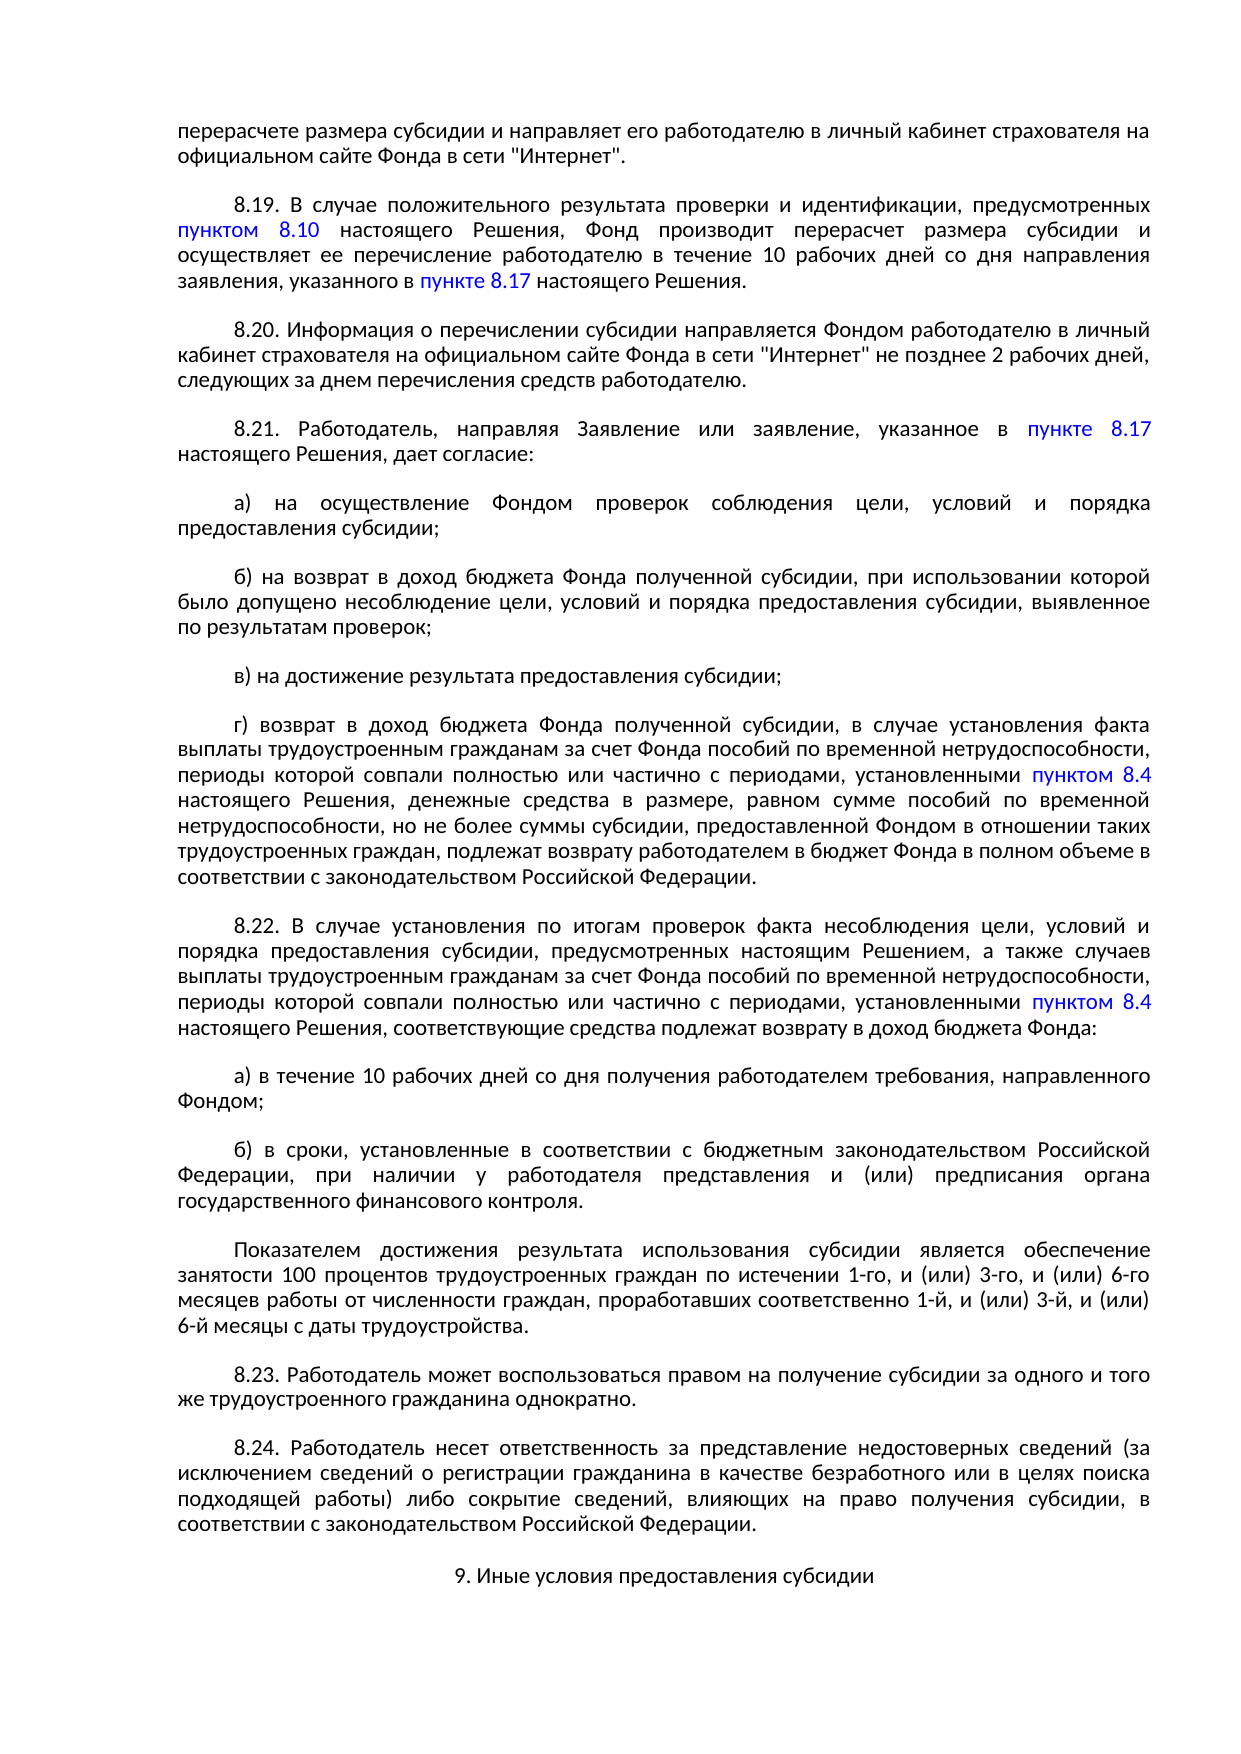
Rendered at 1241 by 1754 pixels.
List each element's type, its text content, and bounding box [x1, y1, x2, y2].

text Показателем достижения результата использования субсидии является обеспечение занятости 100 процентов трудоустроенных граждан по истечении 1-го, и (или) 3-го, и (или) 6-го месяцев работы от численности граждан, проработавших соответственно 1-й, и (или) 3-й, и (или) 6-й месяцы с даты трудоустройства. [177, 1237, 1152, 1339]
text б) на возврат в доход бюджета Фонда полученной субсидии, при использовании которой было допущено несоблюдение цели, условий и порядка предоставления субсидии, выявленное по результатам проверок; [177, 564, 1152, 640]
text а) на осуществление Фондом проверок соблюдения цели, условий и порядка предоставления субсидии; [177, 490, 1152, 541]
text а) в течение 10 рабочих дней со дня получения работодателем требования, направленного Фондом; [177, 1063, 1152, 1114]
text в) на достижение результата предоставления субсидии; [177, 663, 1152, 689]
text 8.22. В случае установления по итогам проверок факта несоблюдения цели, условий и порядка предоставления субсидии, предусмотренных настоящим Решением, а также случаев выплаты трудоустроенным гражданам за счет Фонда пособий по временной нетрудоспособности, периоды которой совпали полностью или частично с периодами, установленными пунктом 8.4 настоящего Решения, соответствующие средства подлежат возврату в доход бюджета Фонда: [177, 913, 1152, 1041]
text г) возврат в доход бюджета Фонда полученной субсидии, в случае установления факта выплаты трудоустроенным гражданам за счет Фонда пособий по временной нетрудоспособности, периоды которой совпали полностью или частично с периодами, установленными пунктом 8.4 настоящего Решения, денежные средства в размере, равном сумме пособий по временной нетрудоспособности, но не более суммы субсидии, предоставленной Фондом в отношении таких трудоустроенных граждан, подлежат возврату работодателем в бюджет Фонда в полном объеме в соответствии с законодательством Российской Федерации. [177, 712, 1152, 890]
text 9. Иные условия предоставления субсидии [177, 1563, 1152, 1588]
text 8.24. Работодатель несет ответственность за представление недостоверных сведений (за исключением сведений о регистрации гражданина в качестве безработного или в целях поиска подходящей работы) либо сокрытие сведений, влияющих на право получения субсидии, в соответствии с законодательством Российской Федерации. [177, 1436, 1152, 1537]
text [177, 118, 1152, 169]
text 8.20. Информация о перечислении субсидии направляется Фондом работодателю в личный кабинет страхователя на официальном сайте Фонда в сети "Интернет" не позднее 2 рабочих дней, следующих за днем перечисления средств работодателю. [177, 317, 1152, 393]
text б) в сроки, установленные в соответствии с бюджетным законодательством Российской Федерации, при наличии у работодателя представления и (или) предписания органа государственного финансового контроля. [177, 1137, 1152, 1214]
text 8.21. Работодатель, направляя Заявление или заявление, указанное в пункте 8.17 настоящего Решения, дает согласие: [177, 416, 1152, 467]
text 8.23. Работодатель может воспользоваться правом на получение субсидии за одного и того же трудоустроенного гражданина однократно. [177, 1362, 1152, 1413]
text 8.19. В случае положительного результата проверки и идентификации, предусмотренных пунктом 8.10 настоящего Решения, Фонд производит перерасчет размера субсидии и осуществляет ее перечисление работодателю в течение 10 рабочих дней со дня направления заявления, указанного в пункте 8.17 настоящего Решения. [177, 192, 1152, 294]
